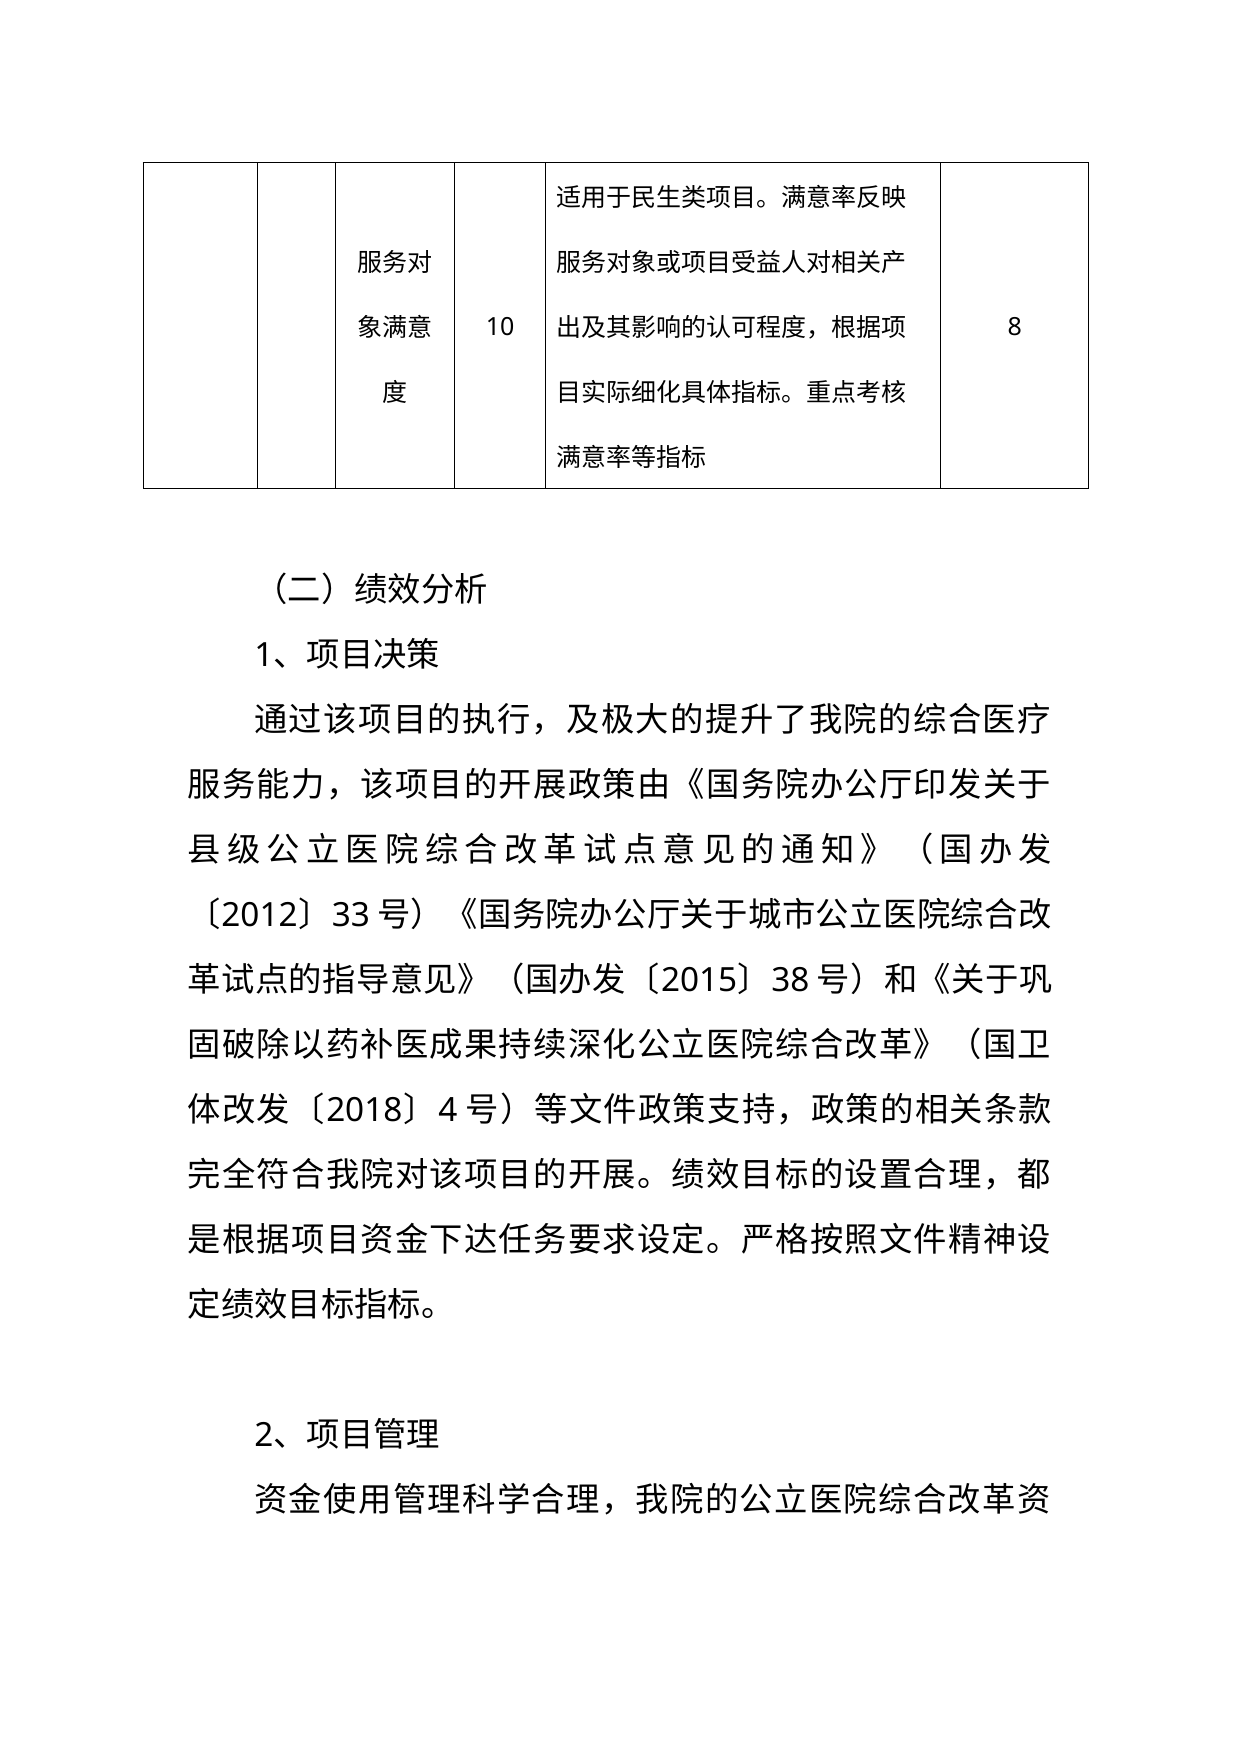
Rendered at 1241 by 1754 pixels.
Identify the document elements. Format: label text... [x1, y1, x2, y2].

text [187, 1464, 1053, 1529]
text 1、项目决策 [187, 619, 1053, 684]
text 2、项目管理 [187, 1399, 1053, 1464]
table_cell 10 [455, 163, 545, 488]
text （二）绩效分析 [187, 554, 1053, 619]
table_cell 8 [941, 163, 1088, 488]
table_cell 适用于民生类项目。满意率反映服务对象或项目受益人对相关产出及其影响的认可程度，根据项目实际细化具体指标。重点考核满意率等指标 [546, 163, 940, 488]
table_cell 服务对象满意度 [336, 163, 454, 488]
text 通过该项目的执行，及极大的提升了我院的综合医疗服务能力，该项目的开展政策由《国务院办公厅印发关于县级公立医院综合改革试点意见的通知》（国办发〔2012〕33号）《国务院办公厅关于城市公立医院综合改革试点的指导意见》（国办发〔2015〕38号）和《关于巩固破除以药补医成果持续深化公立医院综合改革》（国卫体改发〔2018〕4号）等文件政策支持，政策的相关条款完全符合我院对该项目的开展。绩效目标的设置合理，都是根据项目资金下达任务要求设定。严格按照文件精神设定绩效目标指标。 [187, 684, 1053, 1334]
